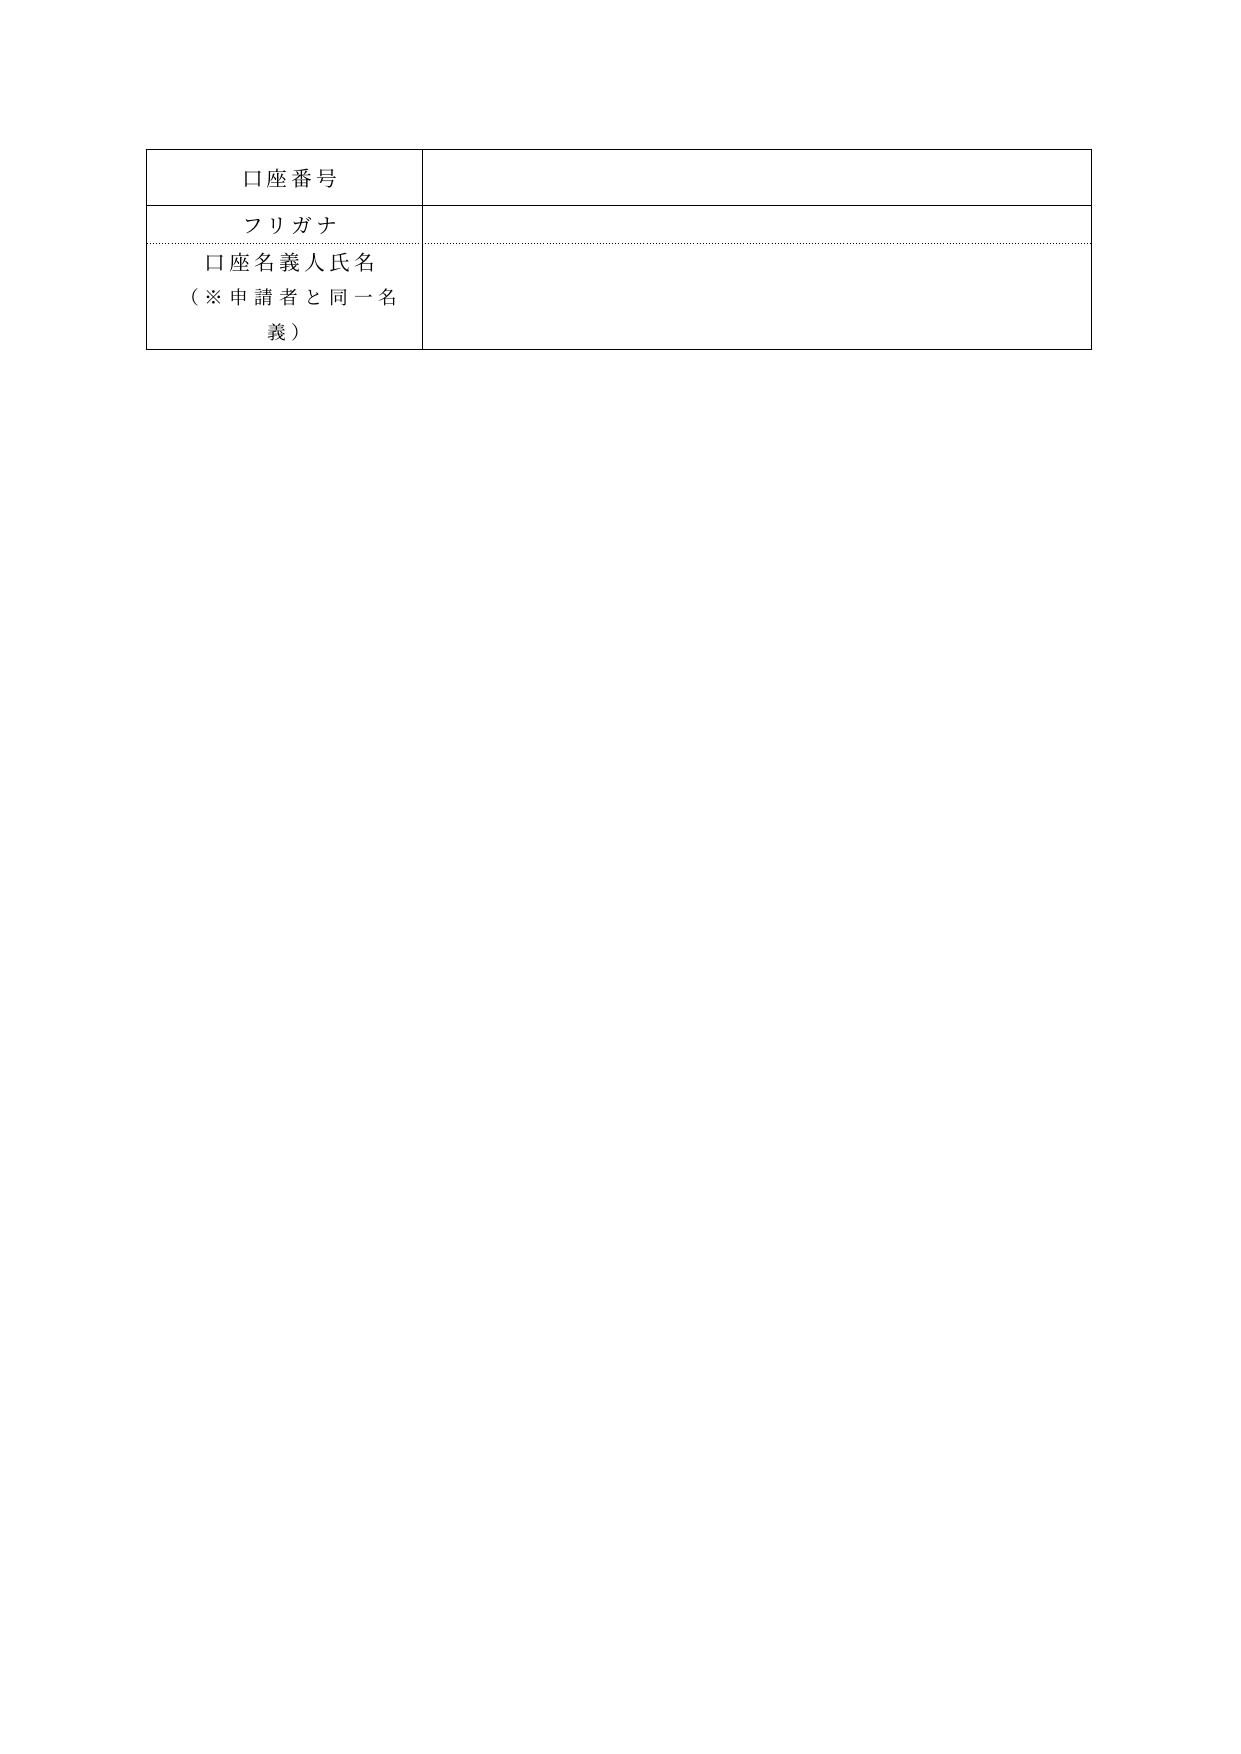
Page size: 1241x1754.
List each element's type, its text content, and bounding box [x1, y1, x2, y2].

table_cell 口座番号 [147, 150, 422, 205]
table_cell [423, 150, 1091, 205]
table_cell フリガナ [147, 206, 422, 243]
table_cell [423, 243, 1091, 348]
table_cell 口座名義人氏名 （※申請者と同一名義） [147, 243, 422, 348]
table_cell [423, 206, 1091, 243]
